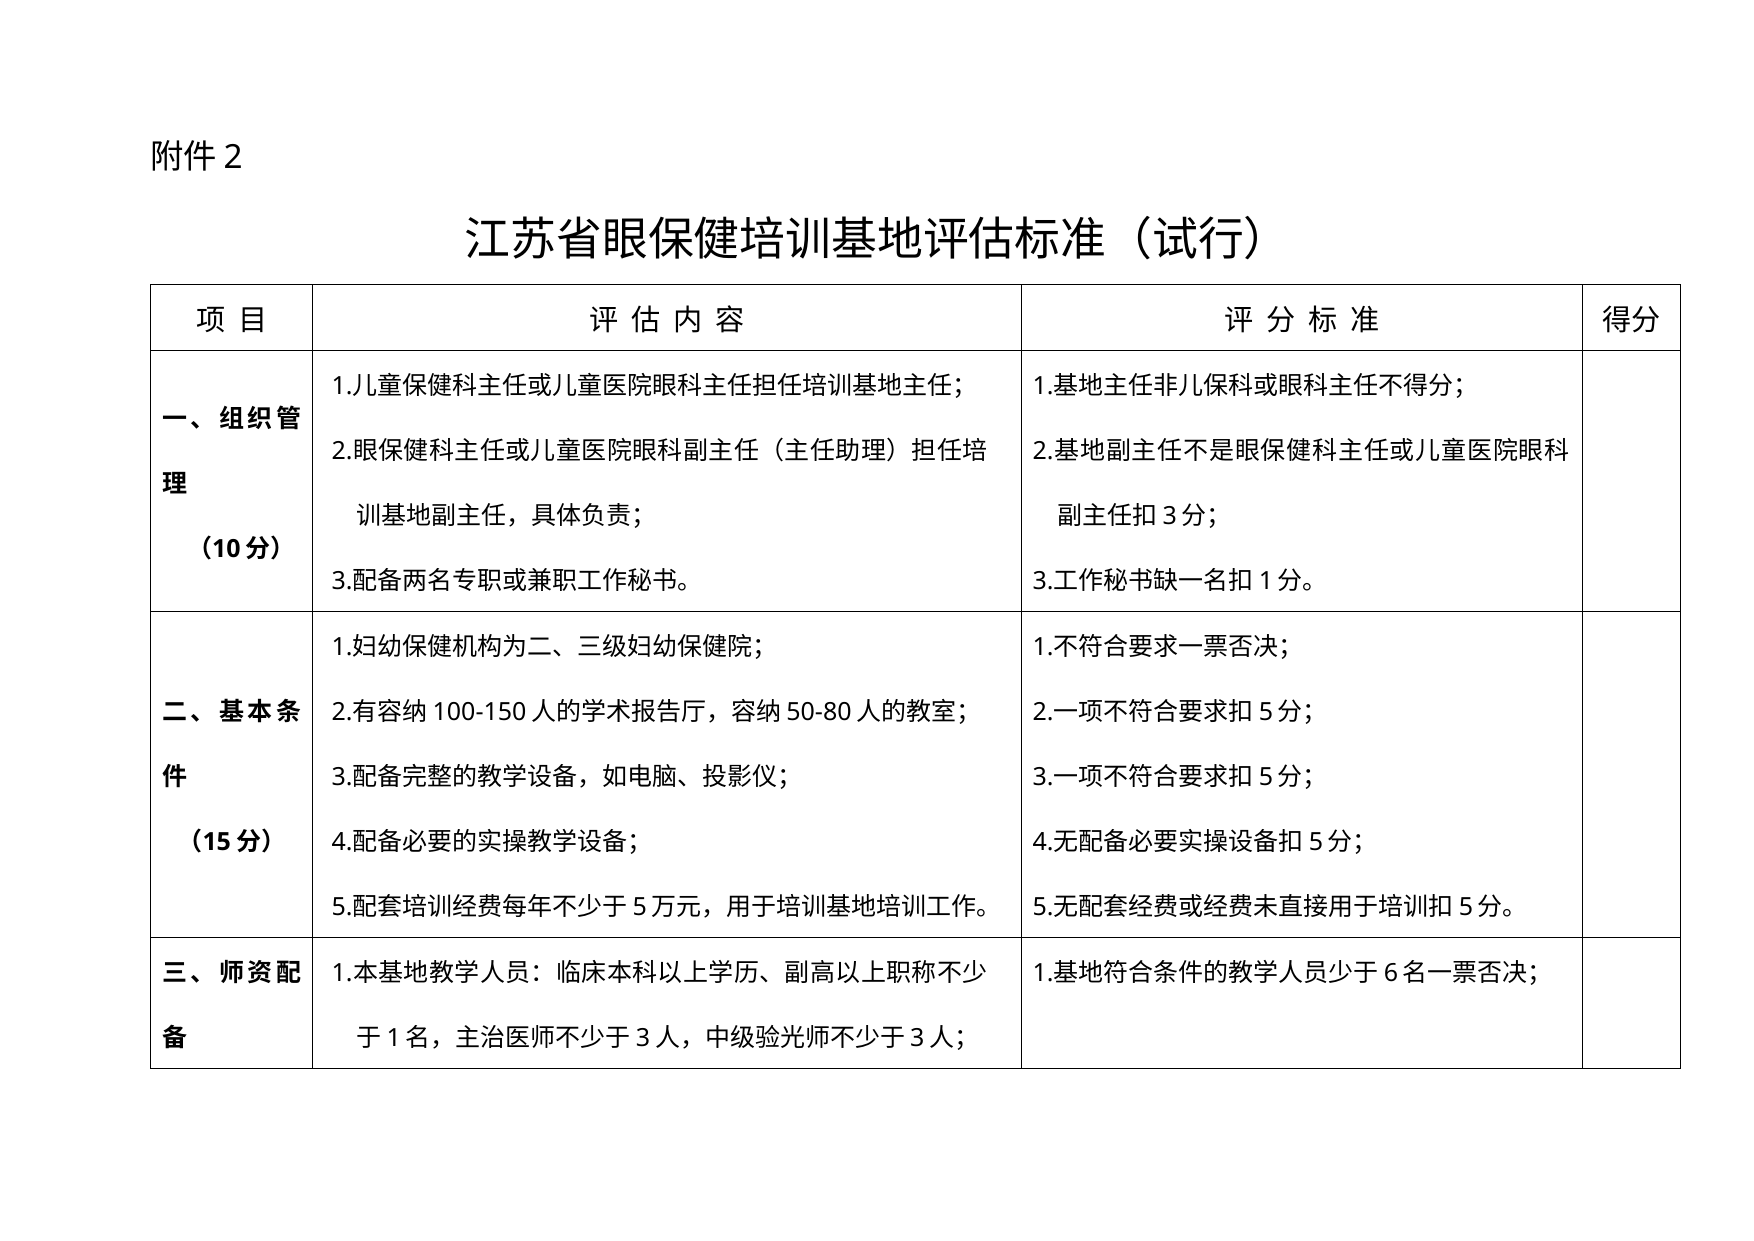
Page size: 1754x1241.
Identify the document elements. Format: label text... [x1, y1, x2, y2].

table_header 评 分 标 准 [1022, 285, 1582, 350]
table_header 评 估 内 容 [313, 285, 1021, 350]
table_cell [1583, 351, 1680, 611]
table_header 得分 [1583, 285, 1680, 350]
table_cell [1022, 938, 1582, 1068]
table_cell [1583, 938, 1680, 1068]
text 附件2 [150, 122, 1604, 187]
table_cell [1583, 612, 1680, 937]
table_cell 1.基地主任非儿保科或眼科主任不得分； 2.基地副主任不是眼保健科主任或儿童医院眼科副主任扣3分； 3.工作秘书缺一名扣1分。 [1022, 351, 1582, 611]
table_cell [313, 938, 1021, 1068]
text 江苏省眼保健培训基地评估标准（试行） [150, 187, 1604, 284]
table_cell 1.不符合要求一票否决； 2.一项不符合要求扣5分； 3.一项不符合要求扣5分； 4.无配备必要实操设备扣5分； 5.无配套经费或经费未直接用于培训扣5分。 [1022, 612, 1582, 937]
table_cell 二、基本条件 （15分） [151, 612, 312, 937]
table_cell 一、组织管理 （10分） [151, 351, 312, 611]
table_header 项 目 [151, 285, 312, 350]
table_cell 1.妇幼保健机构为二、三级妇幼保健院； 2.有容纳100-150人的学术报告厅，容纳50-80人的教室； 3.配备完整的教学设备，如电脑、投影仪； 4.配备必要的实操教学设备； 5.配套培训经费每年不少于5万元，用于培训基地培训工作。 [313, 612, 1021, 937]
table_cell 三、师资配备 （20分） [151, 938, 312, 1068]
table_cell 1.儿童保健科主任或儿童医院眼科主任担任培训基地主任； 2.眼保健科主任或儿童医院眼科副主任（主任助理）担任培训基地副主任，具体负责； 3.配备两名专职或兼职工作秘书。 [313, 351, 1021, 611]
